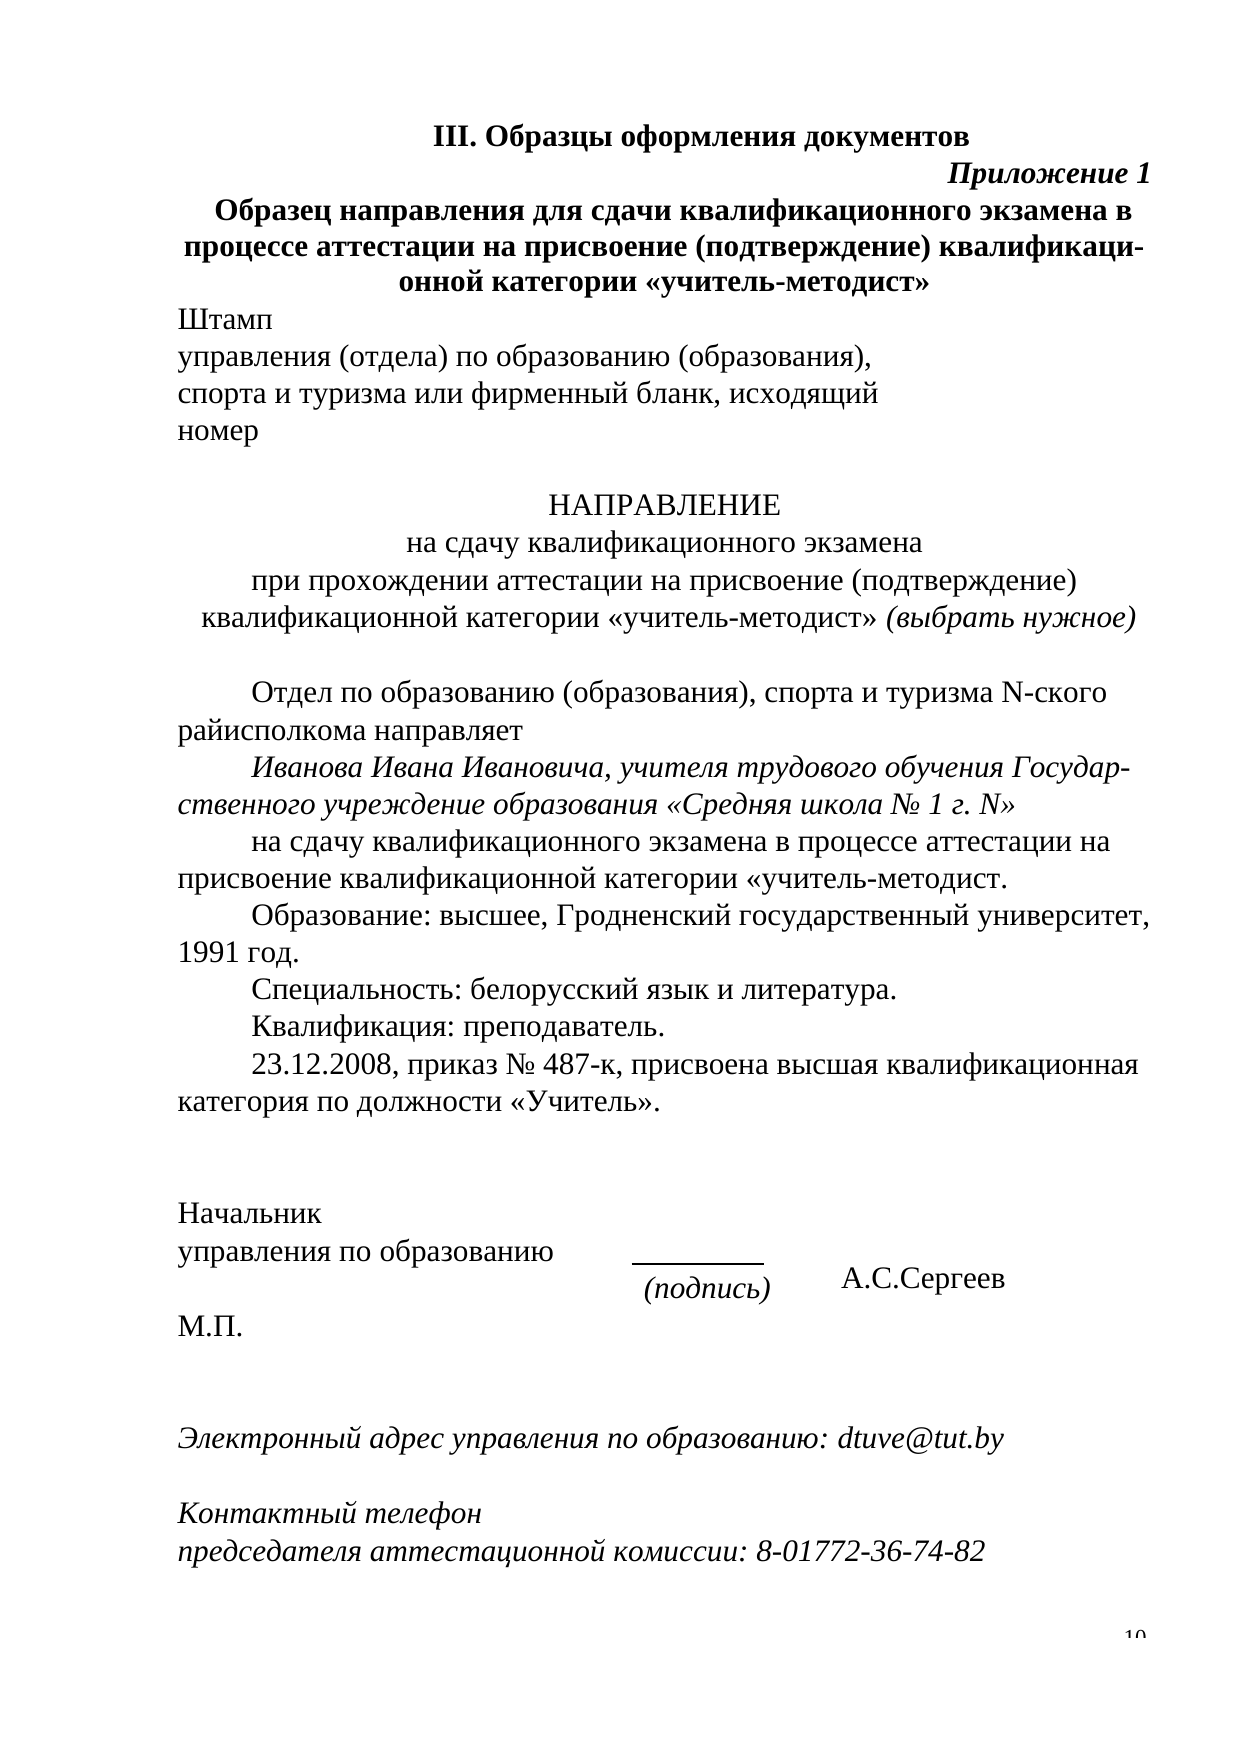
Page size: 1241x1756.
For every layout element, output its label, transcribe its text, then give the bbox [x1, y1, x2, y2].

text НАПРАВЛЕНИЕ [184, 486, 1145, 522]
text Приложение 1 [947, 155, 1217, 191]
text управления (отдела) по образованию (образования), спорта и туризма или фирменный бланк, исходящий номер [177, 337, 968, 447]
text председателя аттестационной комиссии: 8-01772-36-74-82 [177, 1532, 1217, 1568]
subtitle ІІІ. Образцы оформления документов [433, 118, 1217, 154]
text Образец направления для сдачи квалификационного экзамена в процессе аттестации на присвоение (подтверждение) квалификаци- [184, 191, 1147, 263]
text Начальник [177, 1194, 774, 1230]
text 23.12.2008, приказ № 487-к, присвоена высшая квалификационная категория по должности «Учитель». [177, 1045, 1217, 1118]
text на сдачу квалификационного экзамена [184, 524, 1145, 560]
text М.П. [177, 1307, 1217, 1343]
text управления по образованию [154, 1232, 764, 1268]
text Иванова Ивана Ивановича, учителя трудового обучения Государ- ственного учреждение образования «Средняя школа № 1 г. N» [177, 748, 1217, 821]
text на сдачу квалификационного экзамена в процессе аттестации на присвоение квалификационной категории «учитель-методист. [177, 822, 1217, 895]
text (подпись) [154, 1269, 771, 1305]
text Специальность: белорусский язык и литература. Квалификация: преподаватель. [251, 971, 899, 1043]
text квалификационной категории «учитель-методист» (выбрать нужное) [184, 599, 1153, 635]
text онной категории «учитель-методист» [398, 263, 1217, 299]
text при прохождении аттестации на присвоение (подтверждение) [251, 561, 1217, 597]
text А.С.Сергеев [841, 1259, 1217, 1295]
text Штамп [177, 300, 1217, 336]
text Отдел по образованию (образования), спорта и туризма N-ского райисполкома направляет [177, 674, 1217, 747]
text Электронный адрес управления по образованию: dtuve@tut.by Контактный телефон [177, 1380, 1006, 1530]
text Образование: высшее, Гродненский государственный университет, 1991 год. [177, 896, 1152, 969]
